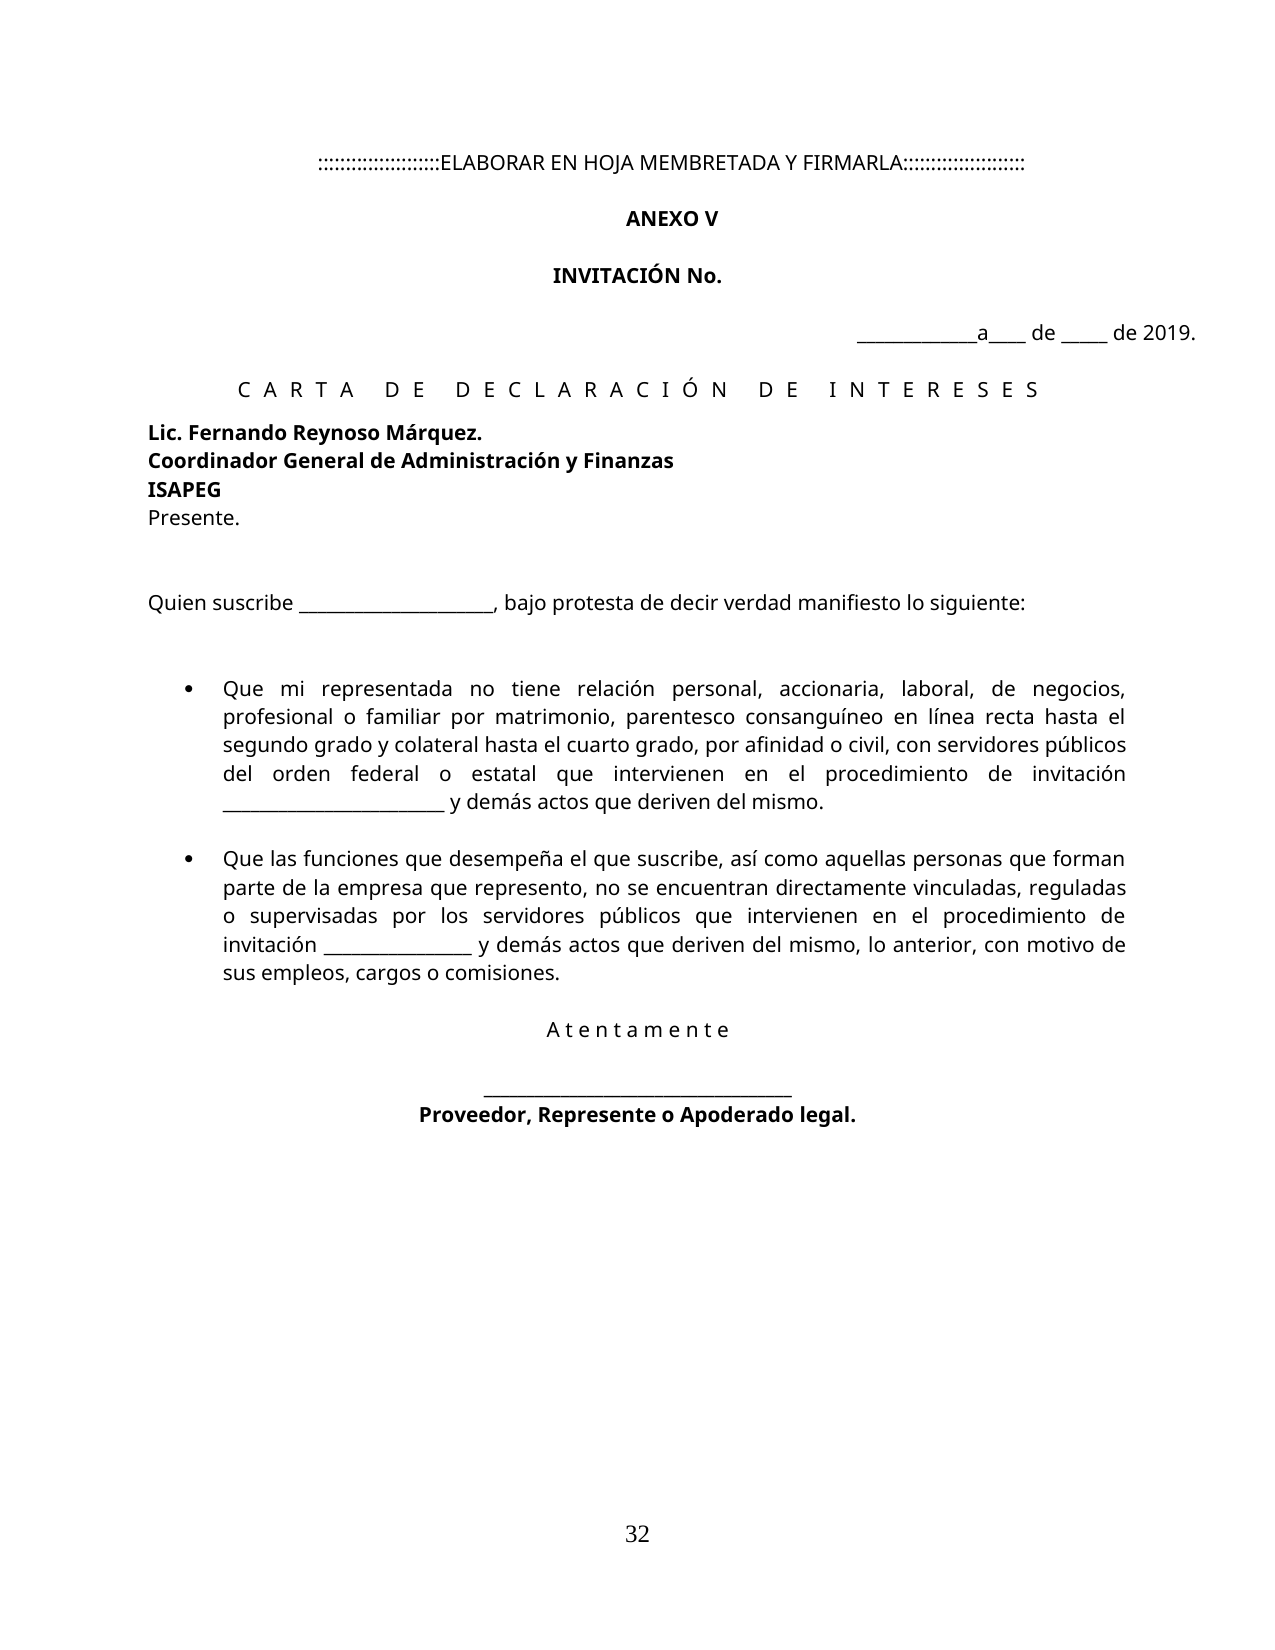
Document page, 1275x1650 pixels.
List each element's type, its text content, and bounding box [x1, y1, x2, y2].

text ISAPEG [148, 475, 1127, 503]
subtitle A t e n t a m e n t e [148, 1015, 1127, 1043]
text _____________a____ de _____ de 2019. [148, 318, 1196, 347]
text Quien suscribe _____________________, bajo protesta de decir verdad manifiesto lo siguiente: [148, 588, 1127, 617]
text Lic. Fernando Reynoso Márquez. [148, 418, 1127, 446]
text Proveedor, Represente o Apoderado legal. [148, 1100, 1127, 1129]
text ::::::::::::::::::::::ELABORAR EN HOJA MEMBRETADA Y FIRMARLA:::::::::::::::::::::: [148, 148, 1196, 176]
text Presente. [148, 503, 1127, 532]
text INVITACIÓN No. [148, 261, 1127, 290]
subtitle CARTA DE DECLARACIÓN DE INTERESES [148, 375, 1127, 404]
list Que las funciones que desempeña el que suscribe, así como aquellas personas que forman parte de la empresa que represento, no se encuentran directamente vinculadas, reguladas o supervisadas por los servidores públicos que intervienen en el procedimiento de invitación ________________ y demás actos que deriven del mismo, lo anterior, con motivo de sus empleos, cargos o comisiones. [185, 844, 1127, 987]
list Que mi representada no tiene relación personal, accionaria, laboral, de negocios, profesional o familiar por matrimonio, parentesco consanguíneo en línea recta hasta el segundo grado y colateral hasta el cuarto grado, por afinidad o civil, con servidores públicos del orden federal o estatal que intervienen en el procedimiento de invitación ________________________ y demás actos que deriven del mismo. [185, 674, 1127, 816]
text ____________________________________ [148, 1072, 1127, 1100]
text ANEXO V [148, 204, 1196, 233]
text Coordinador General de Administración y Finanzas [148, 446, 1127, 475]
